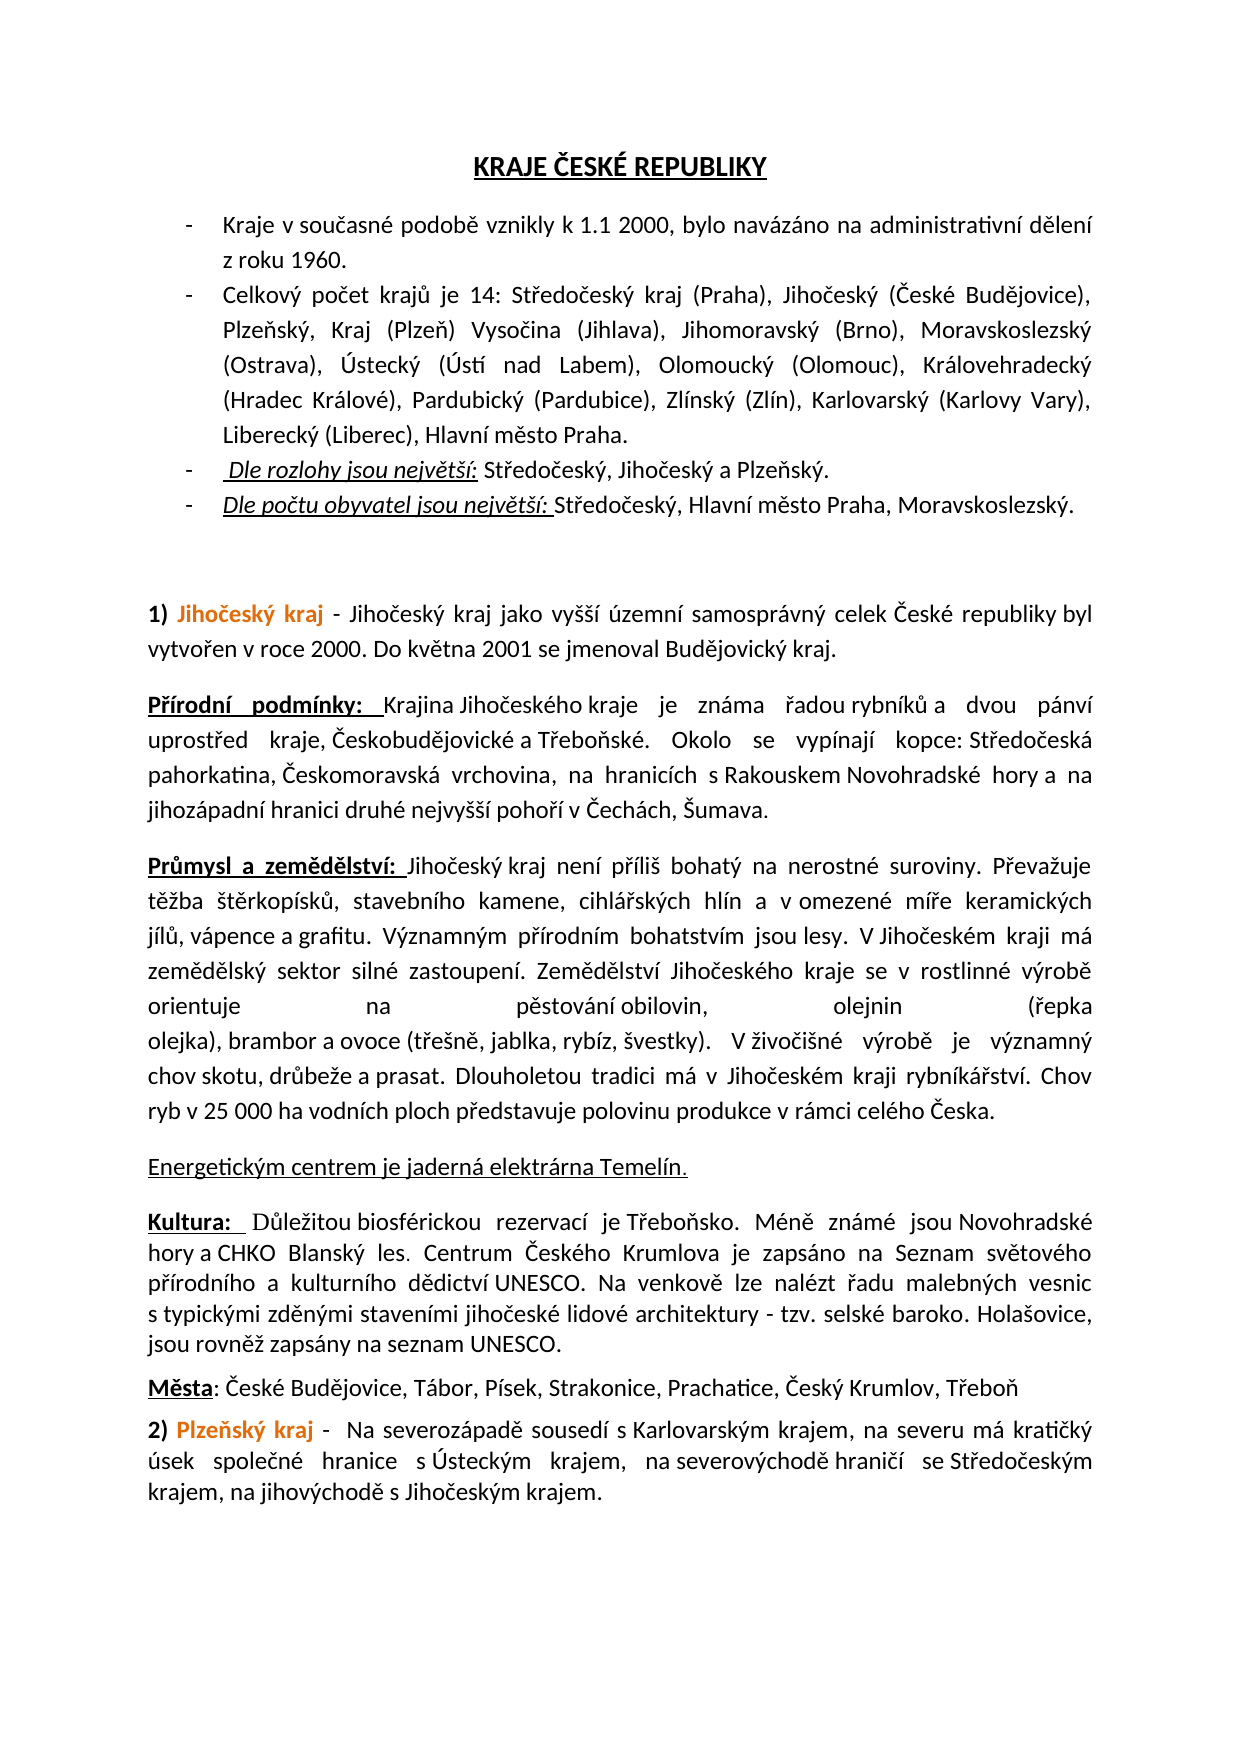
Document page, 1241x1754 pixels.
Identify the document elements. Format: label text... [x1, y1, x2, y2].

text Průmysl a zemědělství: Jihočeský kraj není příliš bohatý na nerostné suroviny. Převažuje těžba štěrkopísků, stavebního kamene, cihlářských hlín a v omezené míře keramických jílů, vápence a grafitu. Významným přírodním bohatstvím jsou lesy. V Jihočeském kraji má zemědělský sektor silné zastoupení. Zemědělství Jihočeského kraje se v rostlinné výrobě orientuje na pěstování obilovin, olejnin (řepka olejka), brambor a ovoce (třešně, jablka, rybíz, švestky). V živočišné výrobě je významný chov skotu, drůbeže a prasat. Dlouholetou tradici má v Jihočeském kraji rybníkářství. Chov ryb v 25 000 ha vodních ploch představuje polovinu produkce v rámci celého Česka. [148, 850, 1093, 1125]
list Dle rozlohy jsou největší: Středočeský, Jihočeský a Plzeňský. [185, 454, 1093, 485]
text 1) Jihočeský kraj - Jihočeský kraj jako vyšší územní samosprávný celek České republiky byl vytvořen v roce 2000. Do května 2001 se jmenoval Budějovický kraj. [148, 598, 1093, 664]
text Přírodní podmínky: Krajina Jihočeského kraje je známa řadou rybníků a dvou pánví uprostřed kraje, Českobudějovické a Třeboňské. Okolo se vypínají kopce: Středočeská pahorkatina, Českomoravská vrchovina, na hranicích s Rakouskem Novohradské hory a na jihozápadní hranici druhé nejvyšší pohoří v Čechách, Šumava. [148, 689, 1093, 824]
list Kraje v současné podobě vznikly k 1.1 2000, bylo navázáno na administrativní dělení z roku 1960. [185, 209, 1093, 275]
list Celkový počet krajů je 14: Středočeský kraj (Praha), Jihočeský (České Budějovice), Plzeňský, Kraj (Plzeň) Vysočina (Jihlava), Jihomoravský (Brno), Moravskoslezský (Ostrava), Ústecký (Ústí nad Labem), Olomoucký (Olomouc), Královehradecký (Hradec Králové), Pardubický (Pardubice), Zlínský (Zlín), Karlovarský (Karlovy Vary), Liberecký (Liberec), Hlavní město Praha. [185, 279, 1093, 450]
text KRAJE ČESKÉ REPUBLIKY [148, 148, 1093, 183]
list Dle počtu obyvatel jsou největší: Středočeský, Hlavní město Praha, Moravskoslezský. [185, 489, 1093, 520]
text Města: České Budějovice, Tábor, Písek, Strakonice, Prachatice, Český Krumlov, Třeboň [148, 1372, 1093, 1402]
text Kultura: Důležitou biosférickou rezervací je Třeboňsko. Méně známé jsou Novohradské hory a CHKO Blanský les. Centrum Českého Krumlova je zapsáno na Seznam světového přírodního a kulturního dědictví UNESCO. Na venkově lze nalézt řadu malebných vesnic s typickými zděnými staveními jihočeské lidové architektury - tzv. selské baroko. Holašovice, jsou rovněž zapsány na seznam UNESCO. [148, 1207, 1093, 1359]
text Energetickým centrem je jaderná elektrárna Temelín. [148, 1151, 1093, 1181]
text 2) Plzeňský kraj - Na severozápadě sousedí s Karlovarským krajem, na severu má kratičký úsek společné hranice s Ústeckým krajem, na severovýchodě hraničí se Středočeským krajem, na jihovýchodě s Jihočeským krajem. [148, 1415, 1093, 1506]
